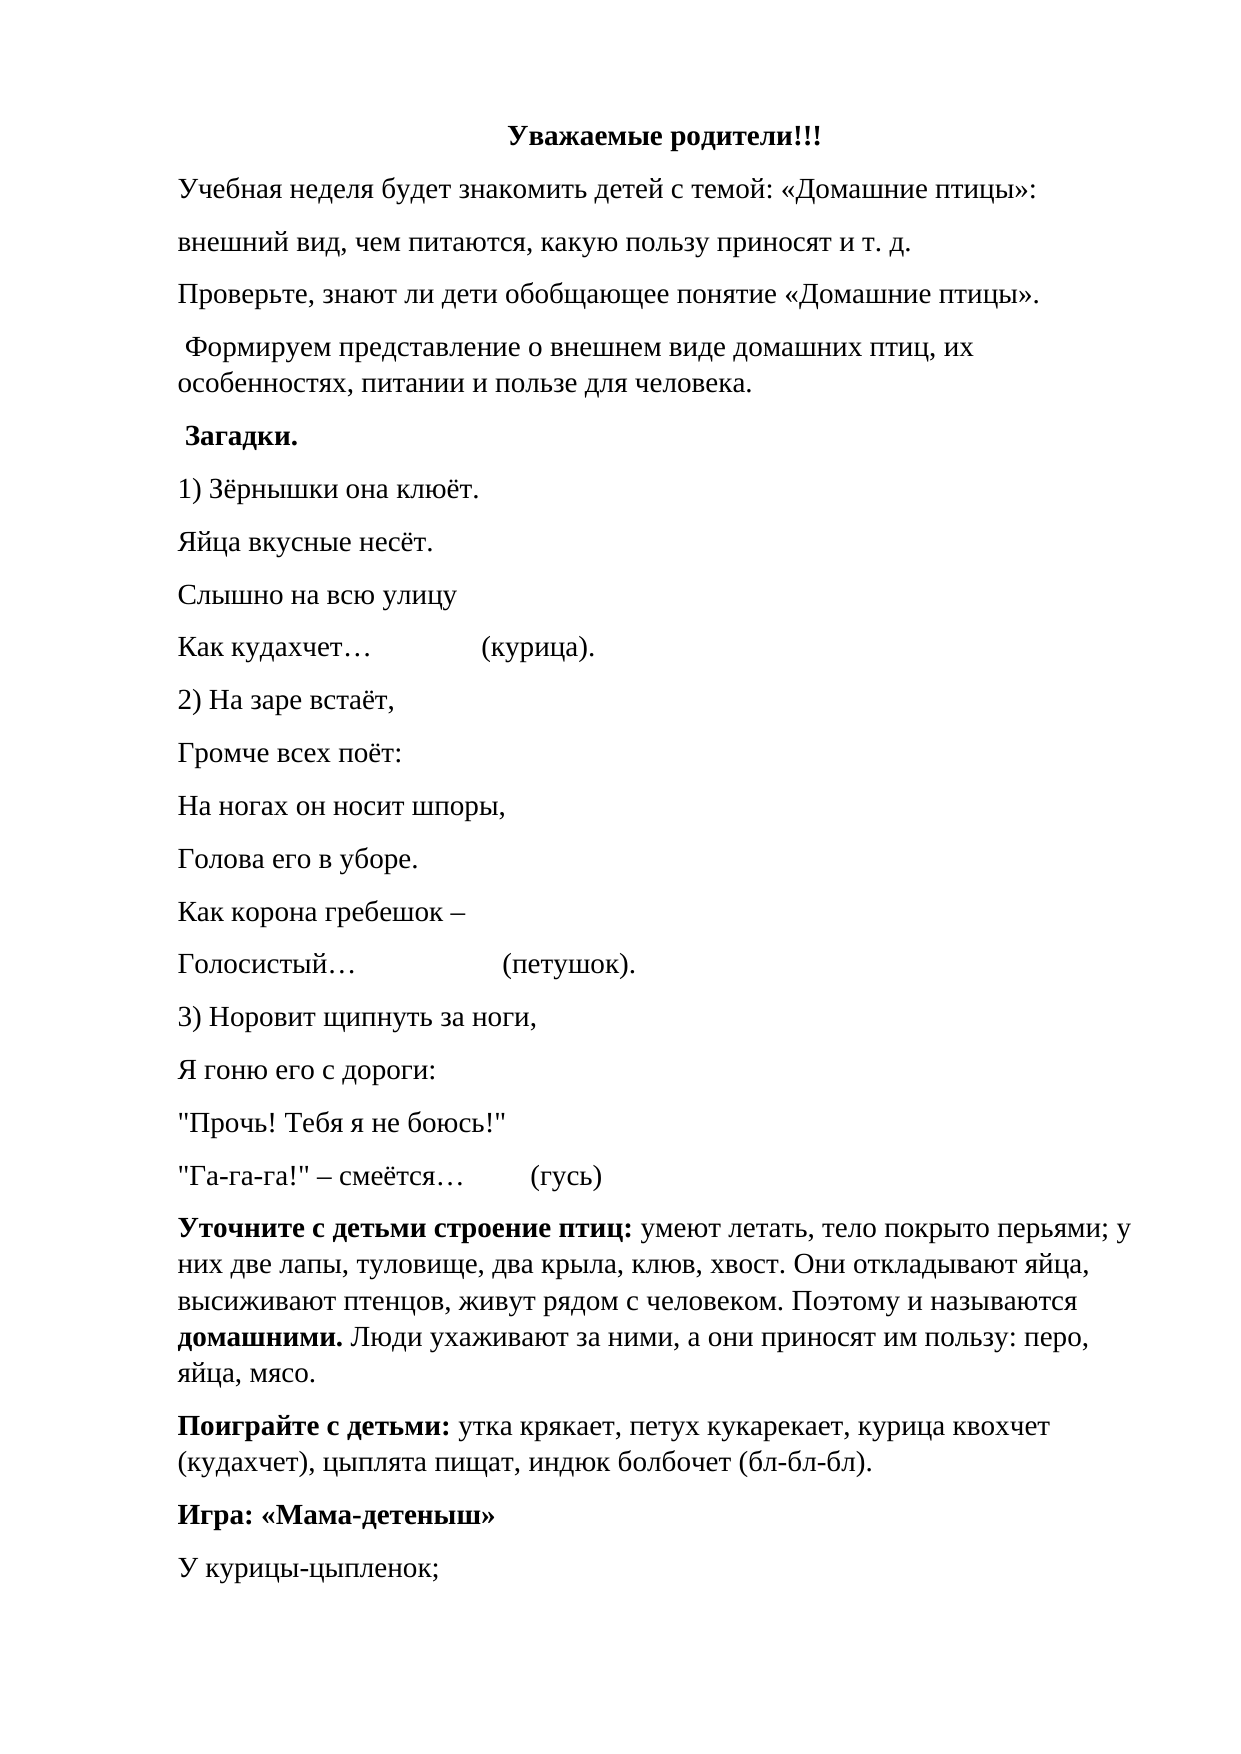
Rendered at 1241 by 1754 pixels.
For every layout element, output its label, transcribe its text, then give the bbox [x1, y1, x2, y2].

text Голова его в уборе. [177, 841, 1152, 874]
text На ногах он носит шпоры, [177, 788, 1152, 822]
text 3) Норовит щипнуть за ноги, [177, 999, 1152, 1033]
text 1) Зёрнышки она клюёт. [177, 471, 1152, 505]
text Учебная неделя будет знакомить детей с темой: «Домашние птицы»: [177, 171, 1152, 204]
text Поиграйте с детьми: утка крякает, петух кукарекает, курица квохчет (кудахчет), цыплята пищат, индюк болбочет (бл-бл-бл). [177, 1408, 1152, 1478]
text Загадки. [177, 418, 1152, 452]
text Яйца вкусные несёт. [177, 524, 1152, 557]
text Проверьте, знают ли дети обобщающее понятие «Домашние птицы». [177, 277, 1152, 310]
text Я гоню его с дороги: [177, 1052, 1152, 1086]
text "Га-га-га!" – смеётся… (гусь) [177, 1158, 1152, 1191]
text Слышно на всю улицу [177, 577, 1152, 610]
text Как корона гребешок – [177, 894, 1152, 927]
text Как кудахчет… (курица). [177, 629, 1152, 663]
text Громче всех поёт: [177, 735, 1152, 769]
text 2) На заре встаёт, [177, 682, 1152, 716]
text У курицы-цыпленок; [177, 1550, 1152, 1583]
text "Прочь! Тебя я не боюсь!" [177, 1105, 1152, 1138]
text Уточните с детьми строение птиц: умеют летать, тело покрыто перьями; у них две лапы, туловище, два крыла, клюв, хвост. Они откладывают яйца, высиживают птенцов, живут рядом с человеком. Поэтому и называются домашними. Люди ухаживают за ними, а они приносят им пользу: перо, яйца, мясо. [177, 1211, 1152, 1389]
text Игра: «Мама-детеныш» [177, 1497, 1152, 1530]
text Уважаемые родители!!! [177, 118, 1152, 152]
text Формируем представление о внешнем виде домашних птиц, их особенностях, питании и пользе для человека. [177, 329, 1152, 399]
text Голосистый… (петушок). [177, 946, 1152, 980]
text внешний вид, чем питаются, какую пользу приносят и т. д. [177, 224, 1152, 257]
